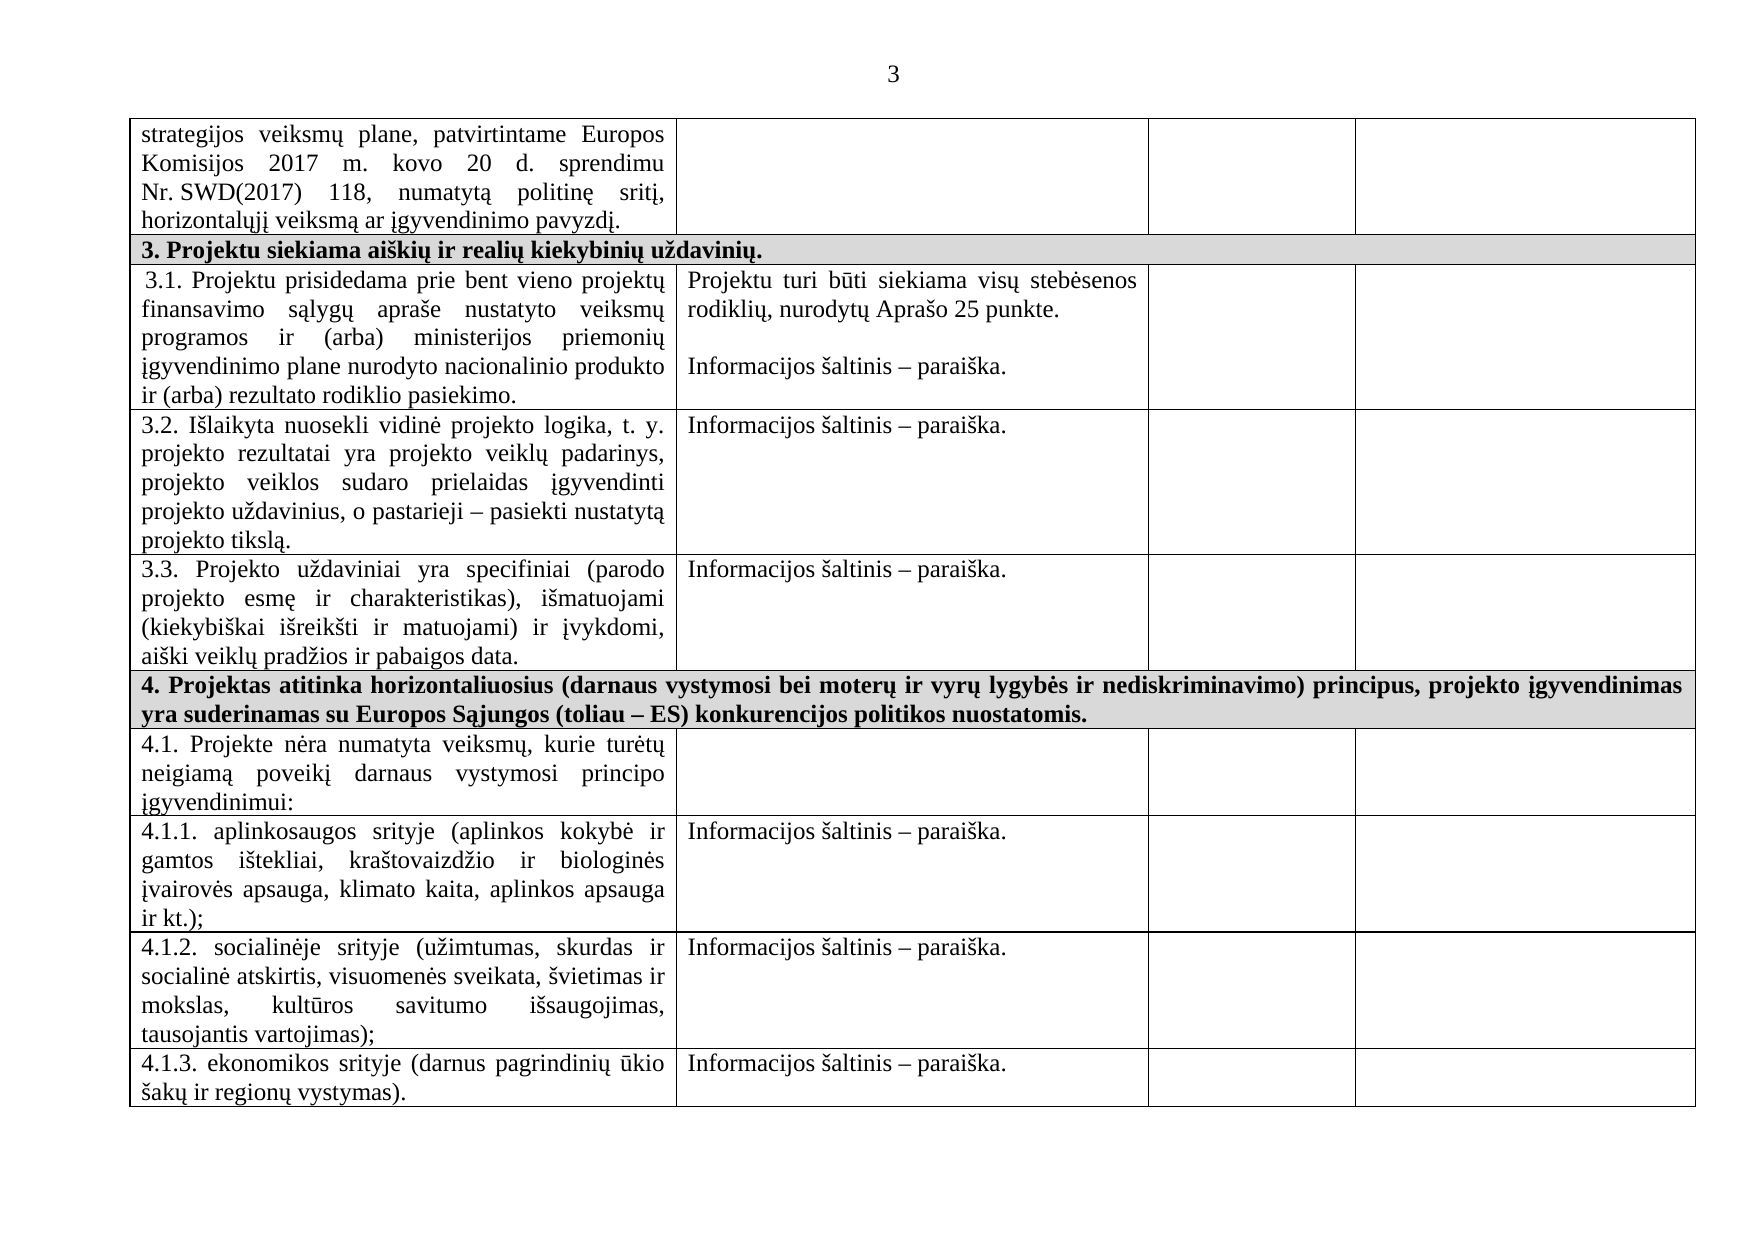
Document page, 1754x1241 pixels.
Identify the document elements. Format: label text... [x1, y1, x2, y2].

table_cell 3.2. Išlaikyta nuosekli vidinė projekto logika, t. y. projekto rezultatai yra projekto veiklų padarinys, projekto veiklos sudaro prielaidas įgyvendinti projekto uždavinius, o pastarieji – pasiekti nustatytą projekto tikslą. [131, 410, 676, 553]
table_cell [1356, 816, 1695, 931]
table_cell [1356, 410, 1695, 553]
table_cell [1149, 933, 1355, 1047]
table_cell Informacijos šaltinis – paraiška. [677, 816, 1148, 931]
table_cell 4.1.2. socialinėje srityje (užimtumas, skurdas ir socialinė atskirtis, visuomenės sveikata, švietimas ir mokslas, kultūros savitumo išsaugojimas, tausojantis vartojimas); [131, 933, 676, 1047]
table_cell 4.1.3. ekonomikos srityje (darnus pagrindinių ūkio šakų ir regionų vystymas). [131, 1049, 676, 1106]
table_cell [1356, 1049, 1695, 1106]
table_cell [1356, 933, 1695, 1047]
table_cell [1356, 119, 1695, 234]
table_cell 3.1. Projektu prisidedama prie bent vieno projektų finansavimo sąlygų apraše nustatyto veiksmų programos ir (arba) ministerijos priemonių įgyvendinimo plane nurodyto nacionalinio produkto ir (arba) rezultato rodiklio pasiekimo. [131, 265, 676, 409]
table_cell Informacijos šaltinis – paraiška. [677, 555, 1148, 669]
table_cell [1149, 729, 1355, 815]
table_cell 4.1. Projekte nėra numatyta veiksmų, kurie turėtų neigiamą poveikį darnaus vystymosi principo įgyvendinimui: [131, 729, 676, 815]
table_cell [1149, 410, 1355, 553]
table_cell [677, 1049, 1148, 1106]
table_cell 3. Projektu siekiama aiškių ir realių kiekybinių uždavinių. [131, 235, 1695, 264]
table_cell Informacijos šaltinis – paraiška. [677, 410, 1148, 553]
table_cell 3.3. Projekto uždaviniai yra specifiniai (parodo projekto esmę ir charakteristikas), išmatuojami (kiekybiškai išreikšti ir matuojami) ir įvykdomi, aiški veiklų pradžios ir pabaigos data. [131, 555, 676, 669]
table_cell [1149, 265, 1355, 409]
table_cell [1356, 729, 1695, 815]
table_cell 4. Projektas atitinka horizontaliuosius (darnaus vystymosi bei moterų ir vyrų lygybės ir nediskriminavimo) principus, projekto įgyvendinimas yra suderinamas su Europos Sąjungos (toliau – ES) konkurencijos politikos nuostatomis. [131, 671, 1695, 728]
table_cell Informacijos šaltinis – paraiška. [677, 933, 1148, 1047]
table_cell 4.1.1. aplinkosaugos srityje (aplinkos kokybė ir gamtos ištekliai, kraštovaizdžio ir biologinės įvairovės apsauga, klimato kaita, aplinkos apsauga ir kt.); [131, 816, 676, 931]
table_cell [1149, 816, 1355, 931]
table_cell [131, 119, 676, 234]
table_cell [677, 119, 1148, 234]
table_cell Projektu turi būti siekiama visų stebėsenos rodiklių, nurodytų Aprašo 25 punkte. Informacijos šaltinis – paraiška. [677, 265, 1148, 409]
table_cell [1356, 265, 1695, 409]
table_cell [1356, 555, 1695, 669]
table_cell [677, 729, 1148, 815]
table_cell [1149, 555, 1355, 669]
table_cell [1149, 119, 1355, 234]
table_cell [1149, 1049, 1355, 1106]
